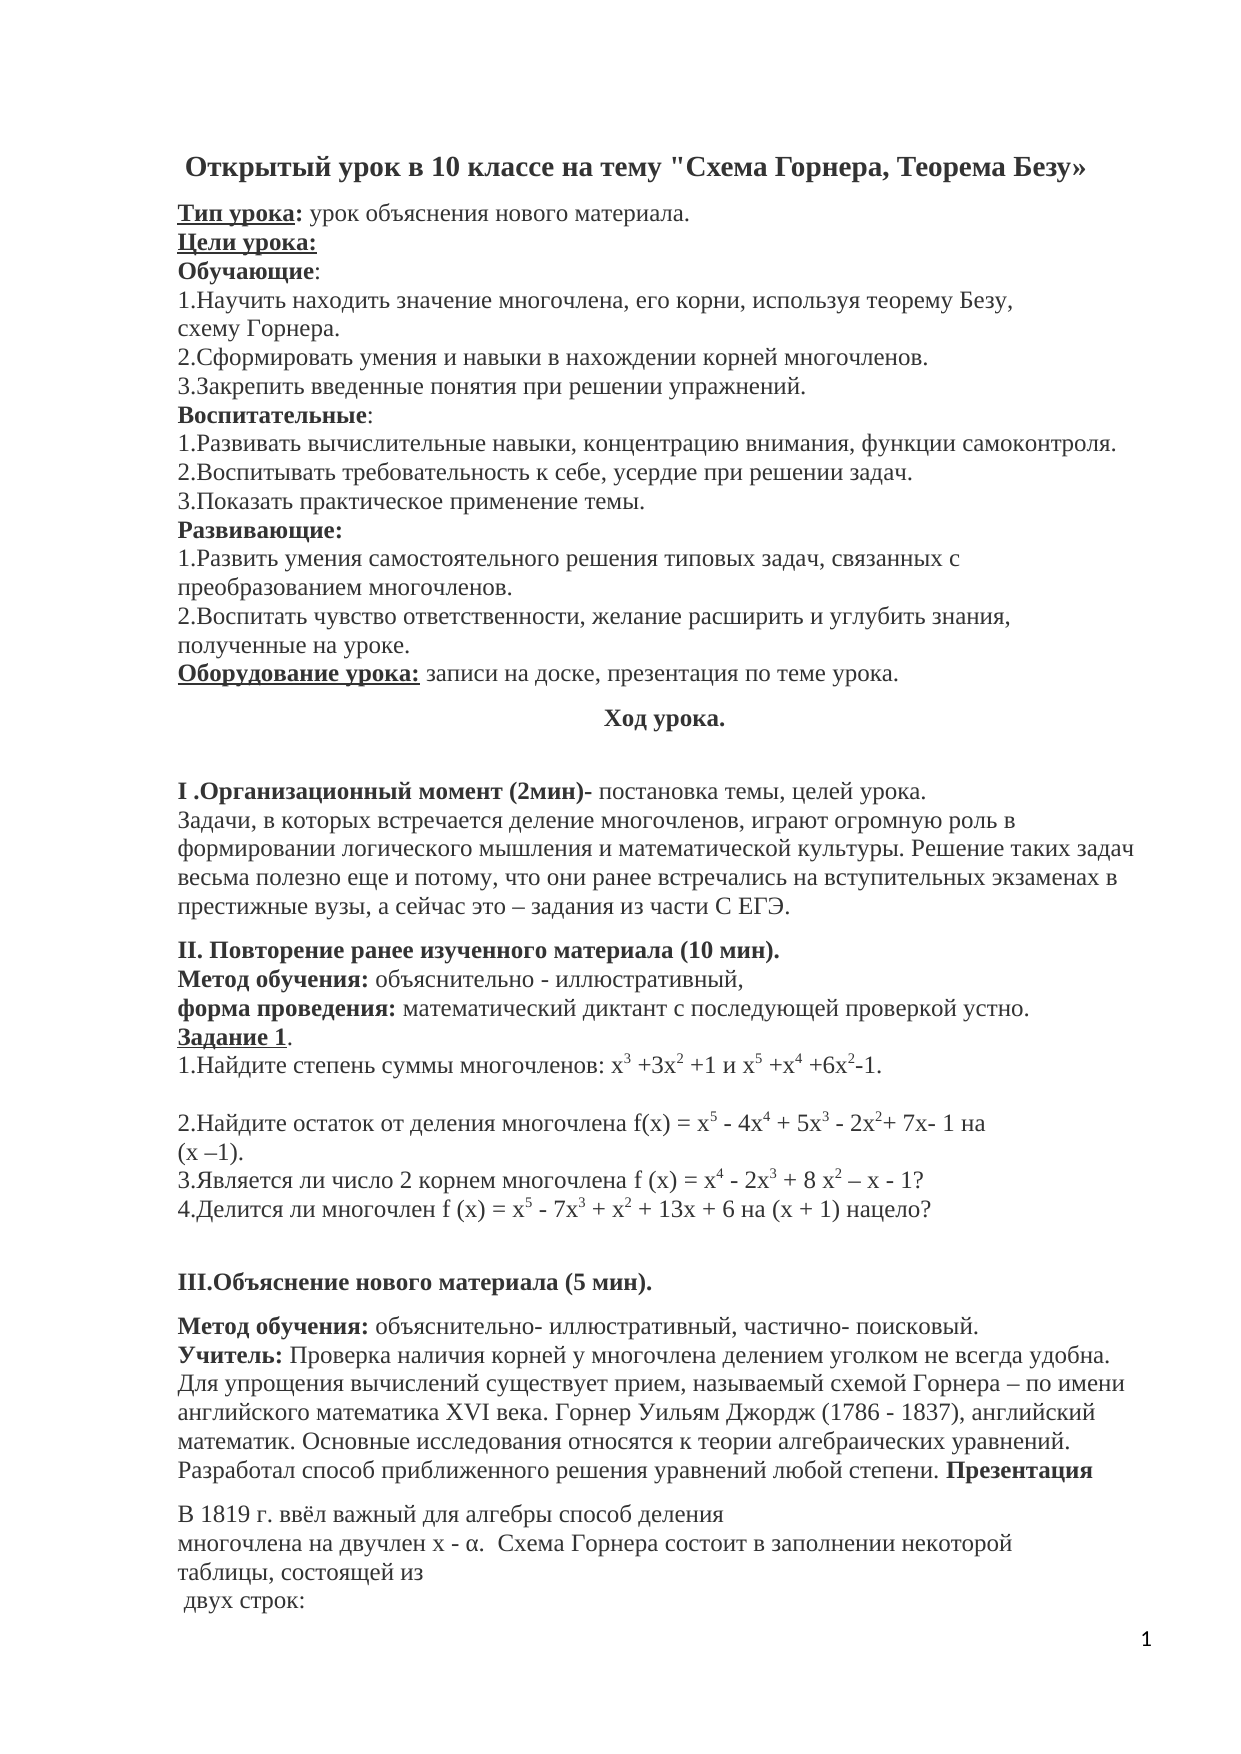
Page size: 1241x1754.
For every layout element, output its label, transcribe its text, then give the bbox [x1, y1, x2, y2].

text Ход урока. [177, 703, 1152, 732]
text I .Организационный момент (2мин)- постановка темы, целей урока. Задачи, в которых встречается деление многочленов, играют огромную роль в формировании логического мышления и математической культуры. Решение таких задач весьма полезно еще и потому, что они ранее встречались на вступительных экзаменах в престижные вузы, а сейчас это – задания из части С ЕГЭ. [177, 747, 1152, 920]
text II. Повторение ранее изученного материала (10 мин). Метод обучения: объяснительно - иллюстративный, форма проведения: математический диктант с последующей проверкой устно. Задание 1. 1.Найдите степень суммы многочленов: х3 +3х2 +1 и х5 +х4 +6х2-1. 2.Найдите остаток от деления многочлена f(x) = х5 - 4х4 + 5х3 - 2х2+ 7х- 1 на (х –1). 3.Является ли число 2 корнем многочлена f (x) = х4 - 2х3 + 8 х2 – х - 1? 4.Делится ли многочлен f (x) = х5 - 7х3 + х2 + 13х + 6 на (х + 1) нацело? [177, 935, 1152, 1251]
text Метод обучения: объяснительно- иллюстративный, частично- поисковый. Учитель: Проверка наличия корней у многочлена делением уголком не всегда удобна. Для упрощения вычислений существует прием, называемый схемой Горнера – по имени английского математика XVI века. Горнер Уильям Джордж (1786 - 1837), английский математик. Основные исследования относятся к теории алгебраических уравнений. Разработал способ приближенного решения уравнений любой степени. Презентация [177, 1311, 1152, 1483]
text III.Объяснение нового материала (5 мин). [177, 1267, 1152, 1295]
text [177, 1499, 1152, 1614]
text Открытый урок в 10 классе на тему "Схема Горнера, Теорема Безу» [177, 149, 1152, 183]
text Тип урока: урок объяснения нового материала. Цели урока: Обучающие: 1.Научить находить значение многочлена, его корни, используя теорему Безу, схему Горнера. 2.Сформировать умения и навыки в нахождении корней многочленов. 3.Закрепить введенные понятия при решении упражнений. Воспитательные: 1.Развивать вычислительные навыки, концентрацию внимания, функции самоконтроля. 2.Воспитывать требовательность к себе, усердие при решении задач. 3.Показать практическое применение темы. Развивающие: 1.Развить умения самостоятельного решения типовых задач, связанных с преобразованием многочленов. 2.Воспитать чувство ответственности, желание расширить и углубить знания, полученные на уроке. Оборудование урока: записи на доске, презентация по теме урока. [177, 198, 1152, 687]
